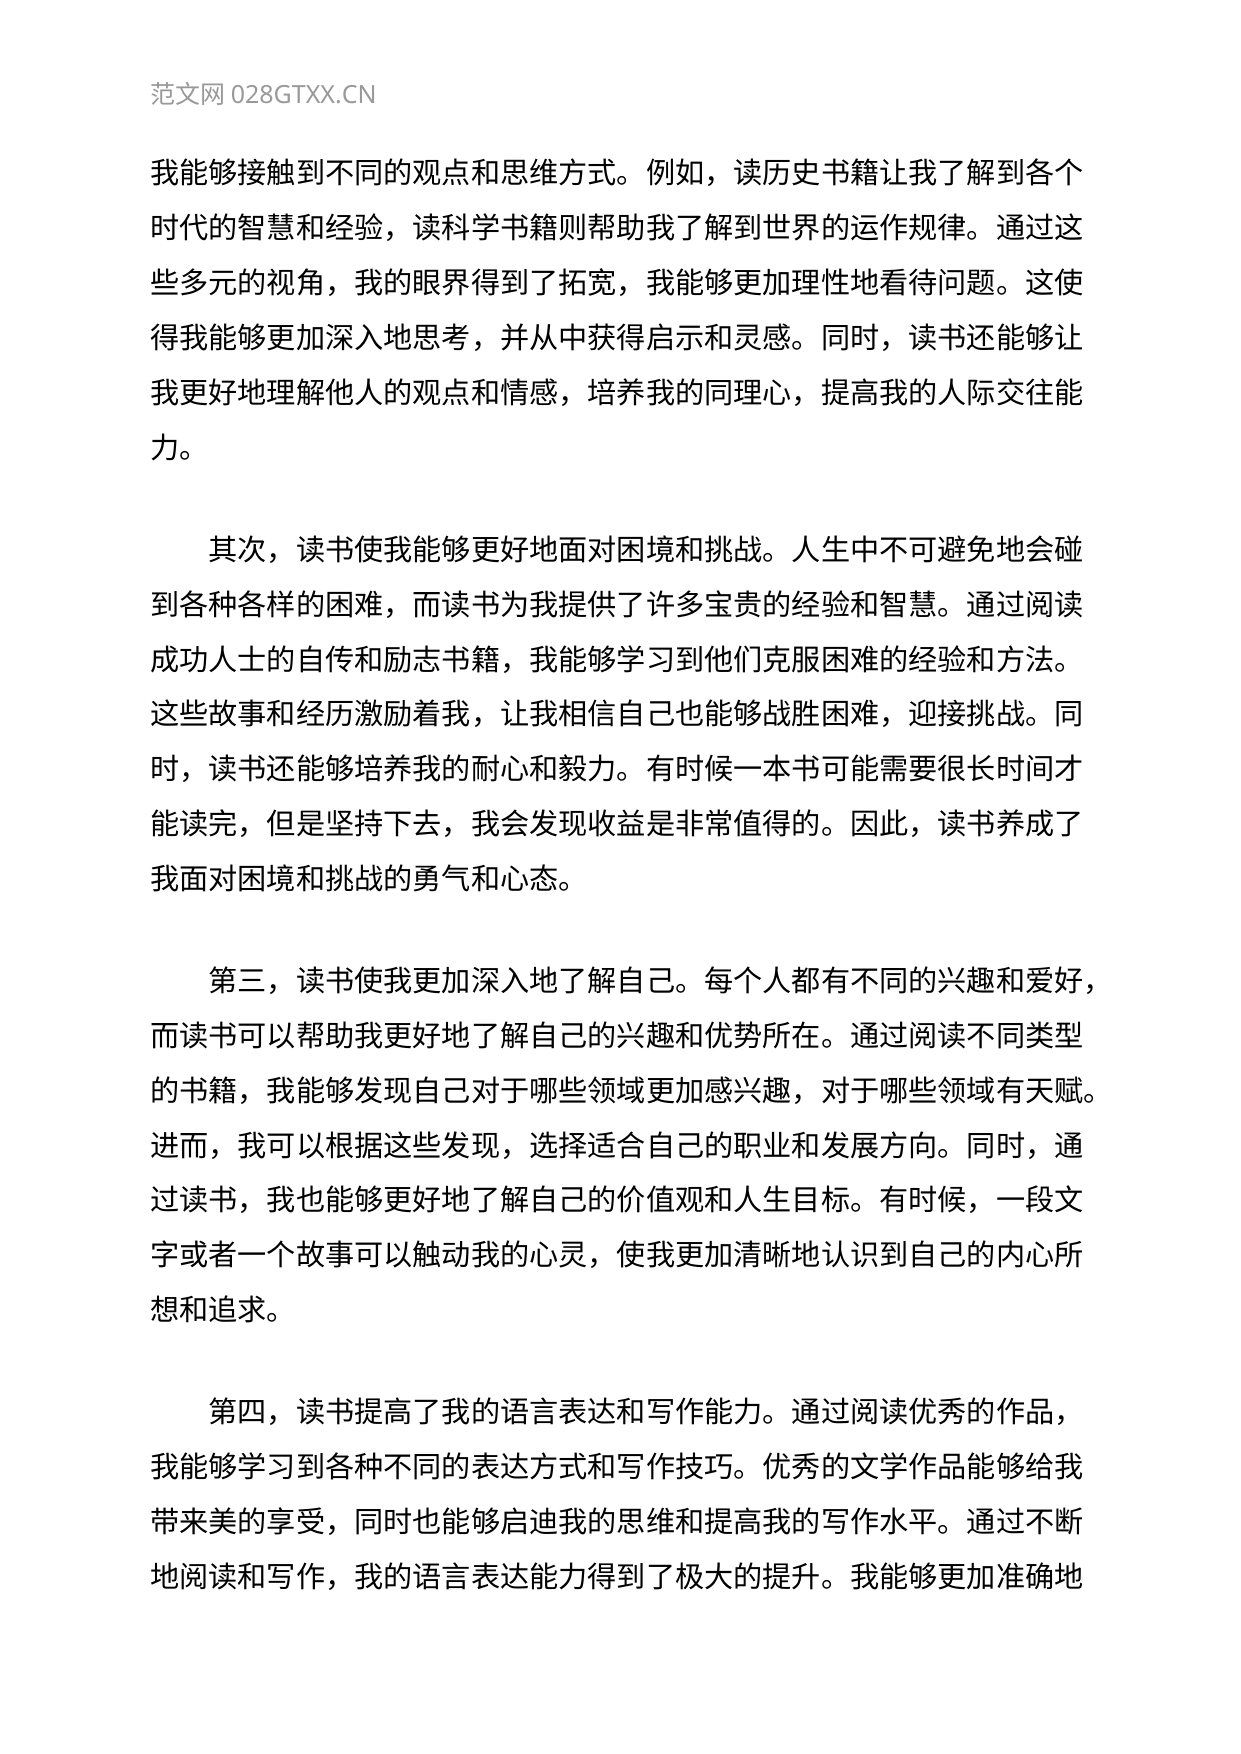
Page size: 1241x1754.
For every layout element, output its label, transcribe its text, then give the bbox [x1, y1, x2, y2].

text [150, 1388, 1090, 1596]
text 其次，读书使我能够更好地面对困境和挑战。人生中不可避免地会碰到各种各样的困难，而读书为我提供了许多宝贵的经验和智慧。通过阅读成功人士的自传和励志书籍，我能够学习到他们克服困难的经验和方法。这些故事和经历激励着我，让我相信自己也能够战胜困难，迎接挑战。同时，读书还能够培养我的耐心和毅力。有时候一本书可能需要很长时间才能读完，但是坚持下去，我会发现收益是非常值得的。因此，读书养成了我面对困境和挑战的勇气和心态。 [150, 526, 1090, 898]
text 第三，读书使我更加深入地了解自己。每个人都有不同的兴趣和爱好，而读书可以帮助我更好地了解自己的兴趣和优势所在。通过阅读不同类型的书籍，我能够发现自己对于哪些领域更加感兴趣，对于哪些领域有天赋。进而，我可以根据这些发现，选择适合自己的职业和发展方向。同时，通过读书，我也能够更好地了解自己的价值观和人生目标。有时候，一段文字或者一个故事可以触动我的心灵，使我更加清晰地认识到自己的内心所想和追求。 [150, 957, 1090, 1329]
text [150, 150, 1090, 467]
